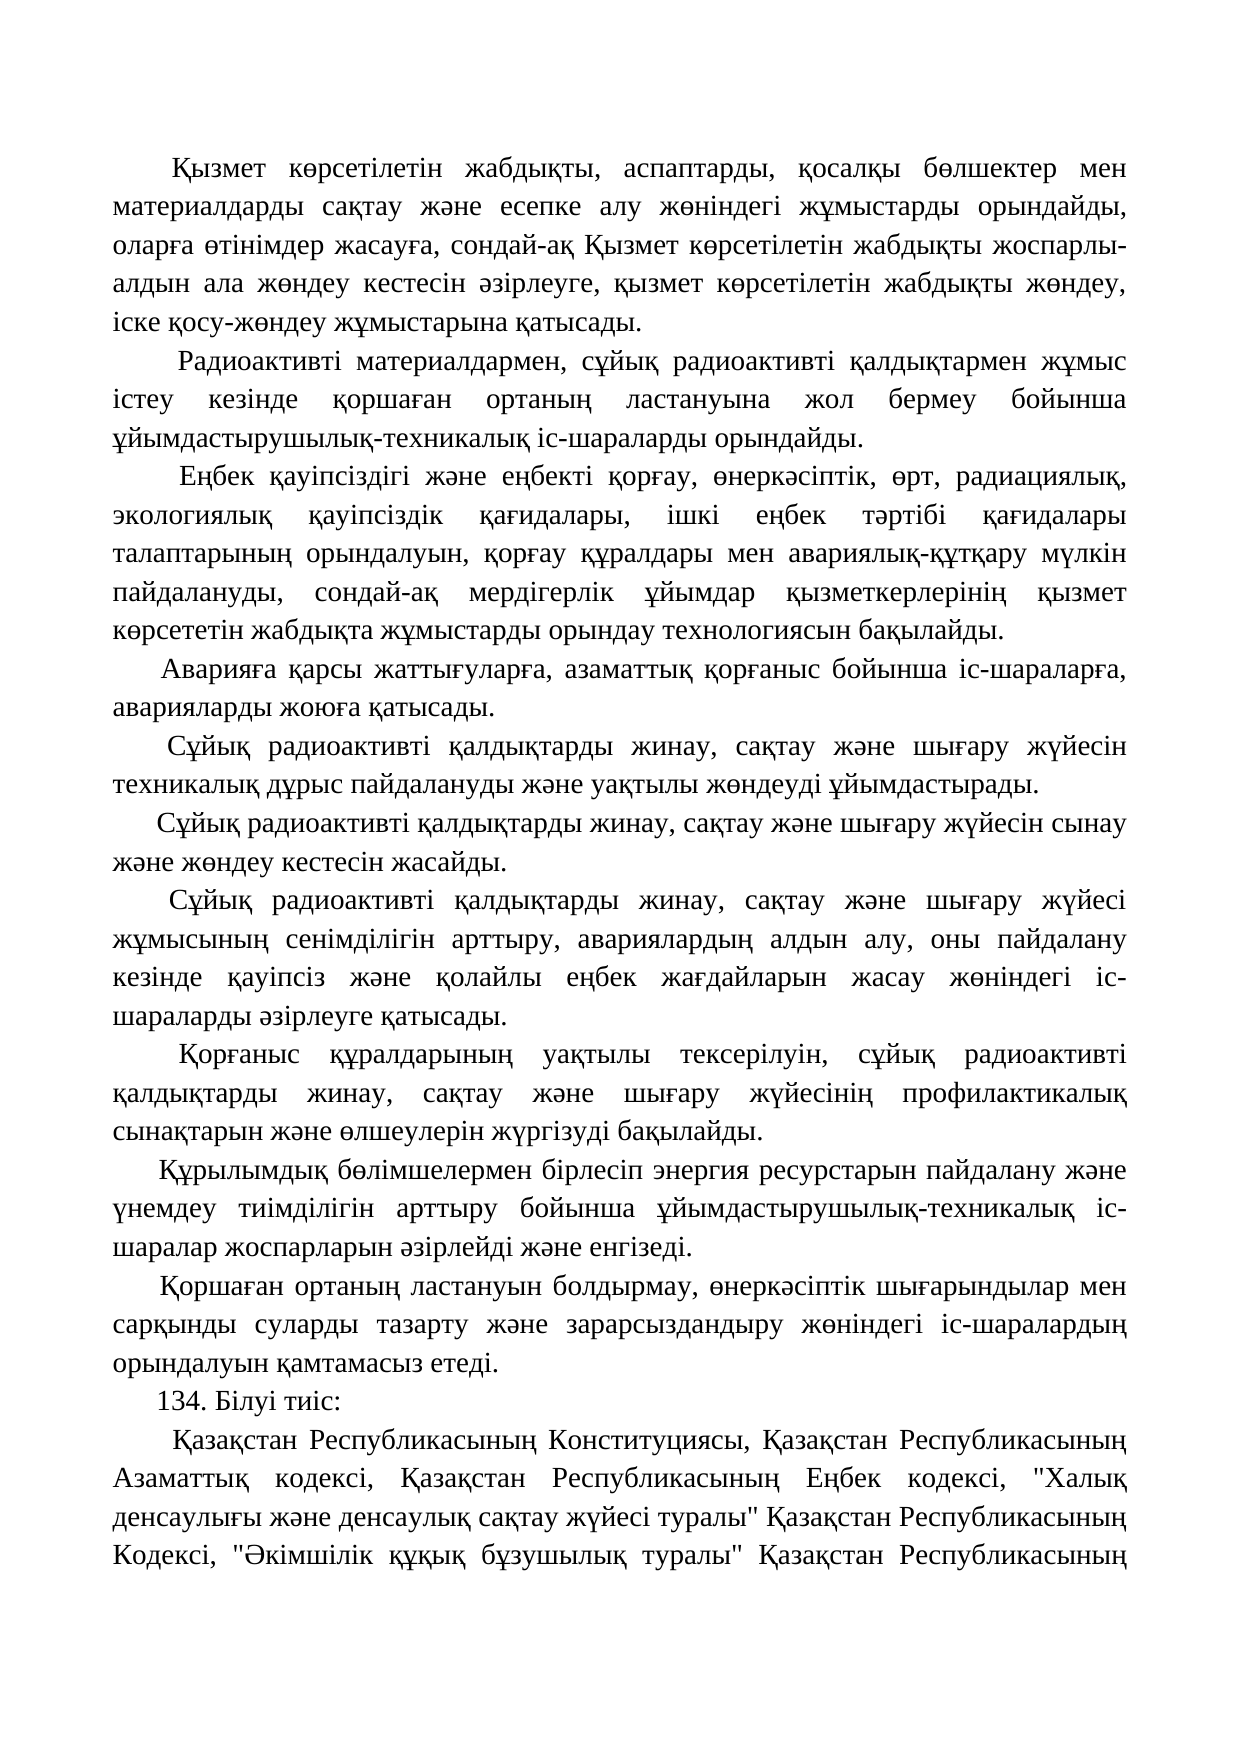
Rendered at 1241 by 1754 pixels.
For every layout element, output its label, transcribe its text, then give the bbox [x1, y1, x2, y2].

text Қоршаған ортаның ластануын болдырмау, өнеркәсіптік шығарындылар мен сарқынды суларды тазарту және зарарсыздандыру жөніндегі іс-шаралардың орындалуын қамтамасыз етеді. [112, 1268, 1128, 1378]
text Сұйық радиоактивті қалдықтарды жинау, сақтау және шығару жүйесі жұмысының сенімділігін арттыру, авариялардың алдын алу, оны пайдалану кезінде қауіпсіз және қолайлы еңбек жағдайларын жасау жөніндегі іс-шараларды әзірлеуге қатысады. [112, 882, 1128, 1031]
text Құрылымдық бөлімшелермен бірлесіп энергия ресурстарын пайдалану және үнемдеу тиімділігін арттыру бойынша ұйымдастырушылық-техникалық іс-шаралар жоспарларын әзірлейді және енгізеді. [112, 1152, 1128, 1263]
text 134. Білуі тиіс: [112, 1383, 1128, 1417]
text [112, 1422, 1128, 1571]
text Қорғаныс құралдарының уақтылы тексерілуін, сұйық радиоактивті қалдықтарды жинау, сақтау және шығару жүйесінің профилактикалық сынақтарын және өлшеулерін жүргізуді бақылайды. [112, 1036, 1128, 1147]
text Радиоактивті материалдармен, сұйық радиоактивті қалдықтармен жұмыс істеу кезінде қоршаған ортаның ластануына жол бермеу бойынша ұйымдастырушылық-техникалық іс-шараларды орындайды. [112, 343, 1128, 453]
text Аварияға қарсы жаттығуларға, азаматтық қорғаныс бойынша іс-шараларға, аварияларды жоюға қатысады. [112, 651, 1128, 723]
text Сұйық радиоактивті қалдықтарды жинау, сақтау және шығару жүйесін техникалық дұрыс пайдалануды және уақтылы жөндеуді ұйымдастырады. [112, 728, 1128, 800]
text Қызмет көрсетілетін жабдықты, аспаптарды, қосалқы бөлшектер мен материалдарды сақтау және есепке алу жөніндегі жұмыстарды орындайды, оларға өтінімдер жасауға, сондай-ақ Қызмет көрсетілетін жабдықты жоспарлы-алдын ала жөндеу кестесін әзірлеуге, қызмет көрсетілетін жабдықты жөндеу, іске қосу-жөндеу жұмыстарына қатысады. [112, 150, 1128, 338]
text Сұйық радиоактивті қалдықтарды жинау, сақтау және шығару жүйесін сынау және жөндеу кестесін жасайды. [112, 805, 1128, 877]
text Еңбек қауіпсіздігі және еңбекті қорғау, өнеркәсіптік, өрт, радиациялық, экологиялық қауіпсіздік қағидалары, ішкі еңбек тәртібі қағидалары талаптарының орындалуын, қорғау құралдары мен авариялық-құтқару мүлкін пайдалануды, сондай-ақ мердігерлік ұйымдар қызметкерлерінің қызмет көрсететін жабдықта жұмыстарды орындау технологиясын бақылайды. [112, 458, 1128, 646]
